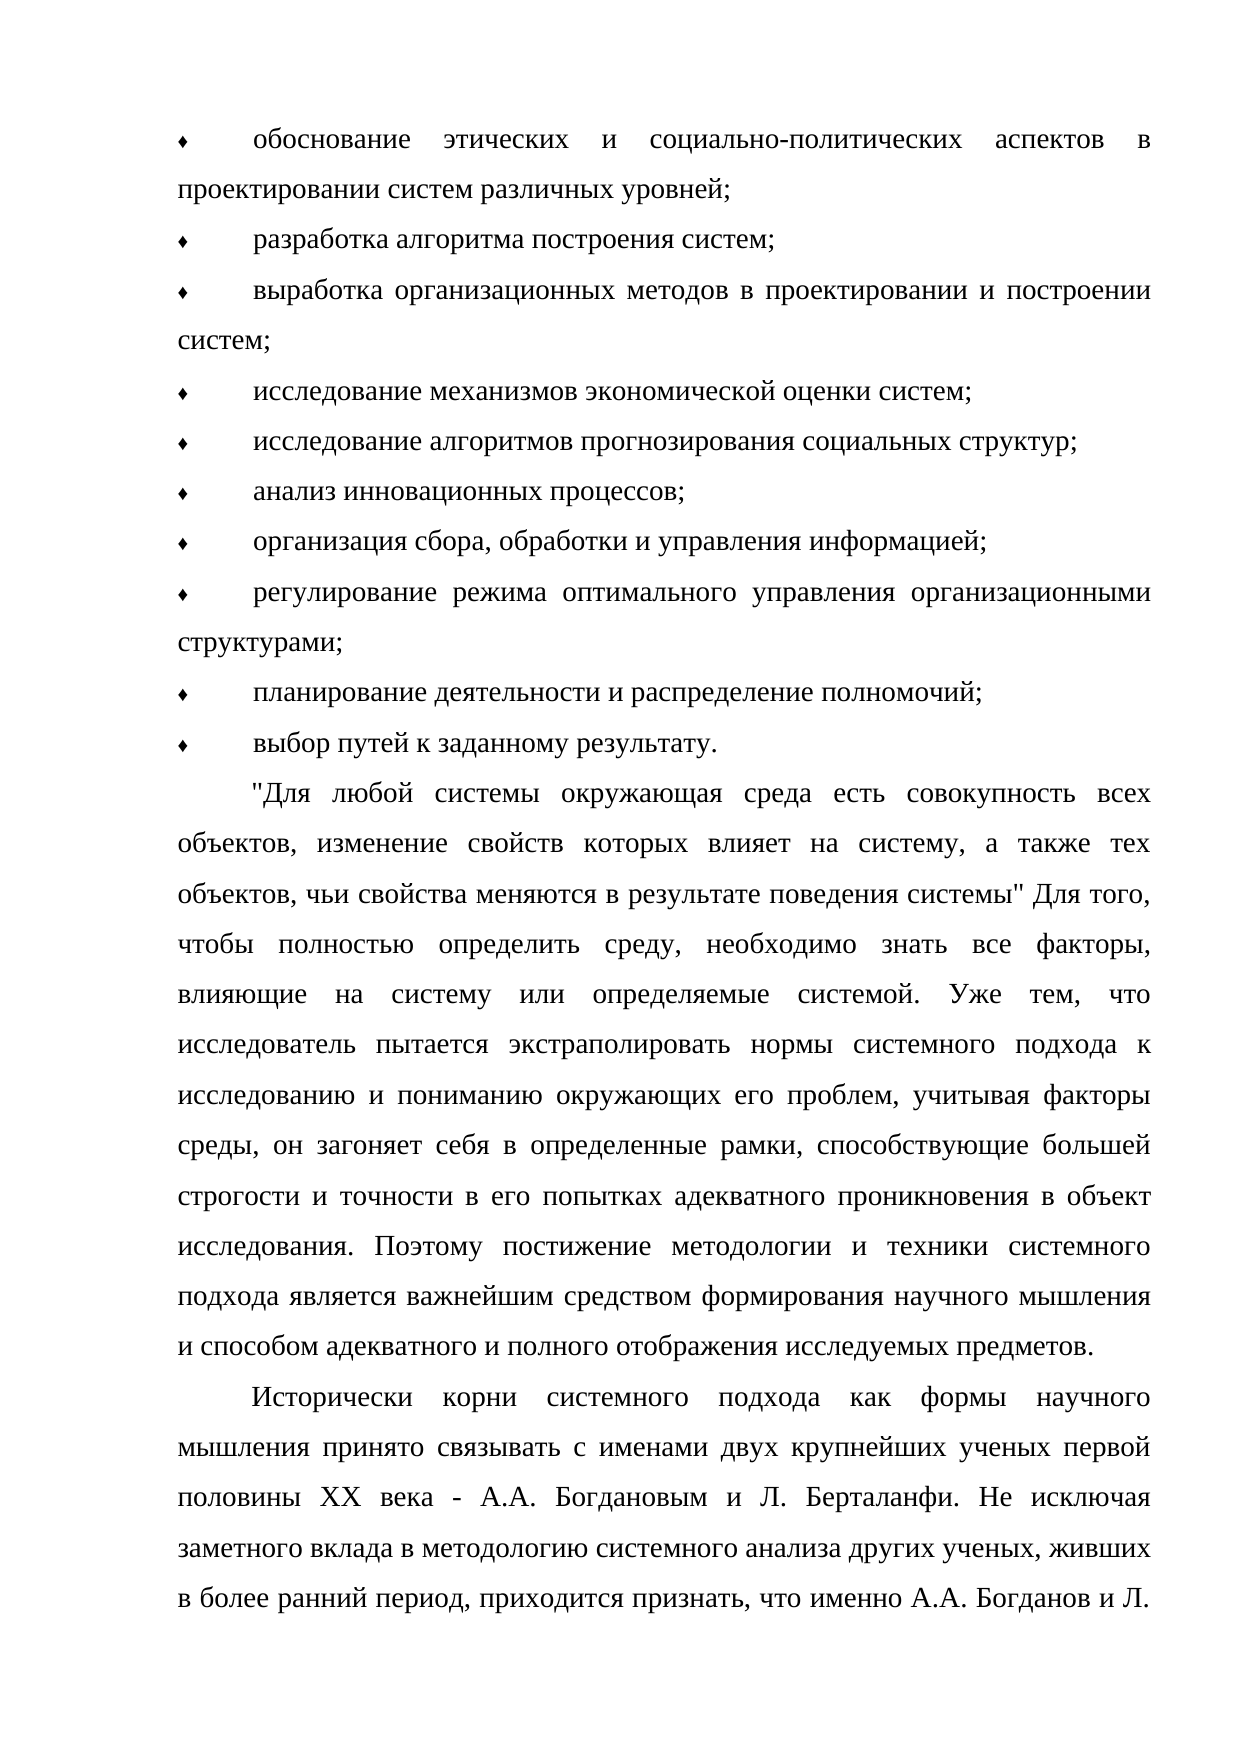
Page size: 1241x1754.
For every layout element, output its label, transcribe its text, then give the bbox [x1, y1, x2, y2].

list выработка организационных методов в проектировании и построении систем; [177, 272, 1152, 356]
list регулирование режима оптимального управления организационными структурами; [177, 574, 1152, 658]
list анализ инновационных процессов; [177, 473, 1152, 507]
list организация сбора, обработки и управления информацией; [177, 523, 1152, 557]
list исследование механизмов экономической оценки систем; [177, 373, 1152, 406]
list планирование деятельности и распределение полномочий; [177, 674, 1152, 708]
list выбор путей к заданному результату. [177, 725, 1152, 758]
text "Для любой системы окружающая среда есть совокупность всех объектов, изменение свойств которых влияет на систему, а также тех объектов, чьи свойства меняются в результате поведения системы" Для того, чтобы полностью определить среду, необходимо знать все факторы, влияющие на систему или определяемые системой. Уже тем, что исследователь пытается экстраполировать нормы системного подхода к исследованию и пониманию окружающих его проблем, учитывая факторы среды, он загоняет себя в определенные рамки, способствующие большей строгости и точности в его попытках адекватного проникновения в объект исследования. Поэтому постижение методологии и техники системного подхода является важнейшим средством формирования научного мышления и способом адекватного и полного отображения исследуемых предметов. [177, 775, 1152, 1362]
list разработка алгоритма построения систем; [177, 222, 1152, 255]
list исследование алгоритмов прогнозирования социальных структур; [177, 423, 1152, 456]
list обоснование этических и социально-политических аспектов в проектировании систем различных уровней; [177, 121, 1152, 205]
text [177, 1379, 1152, 1614]
